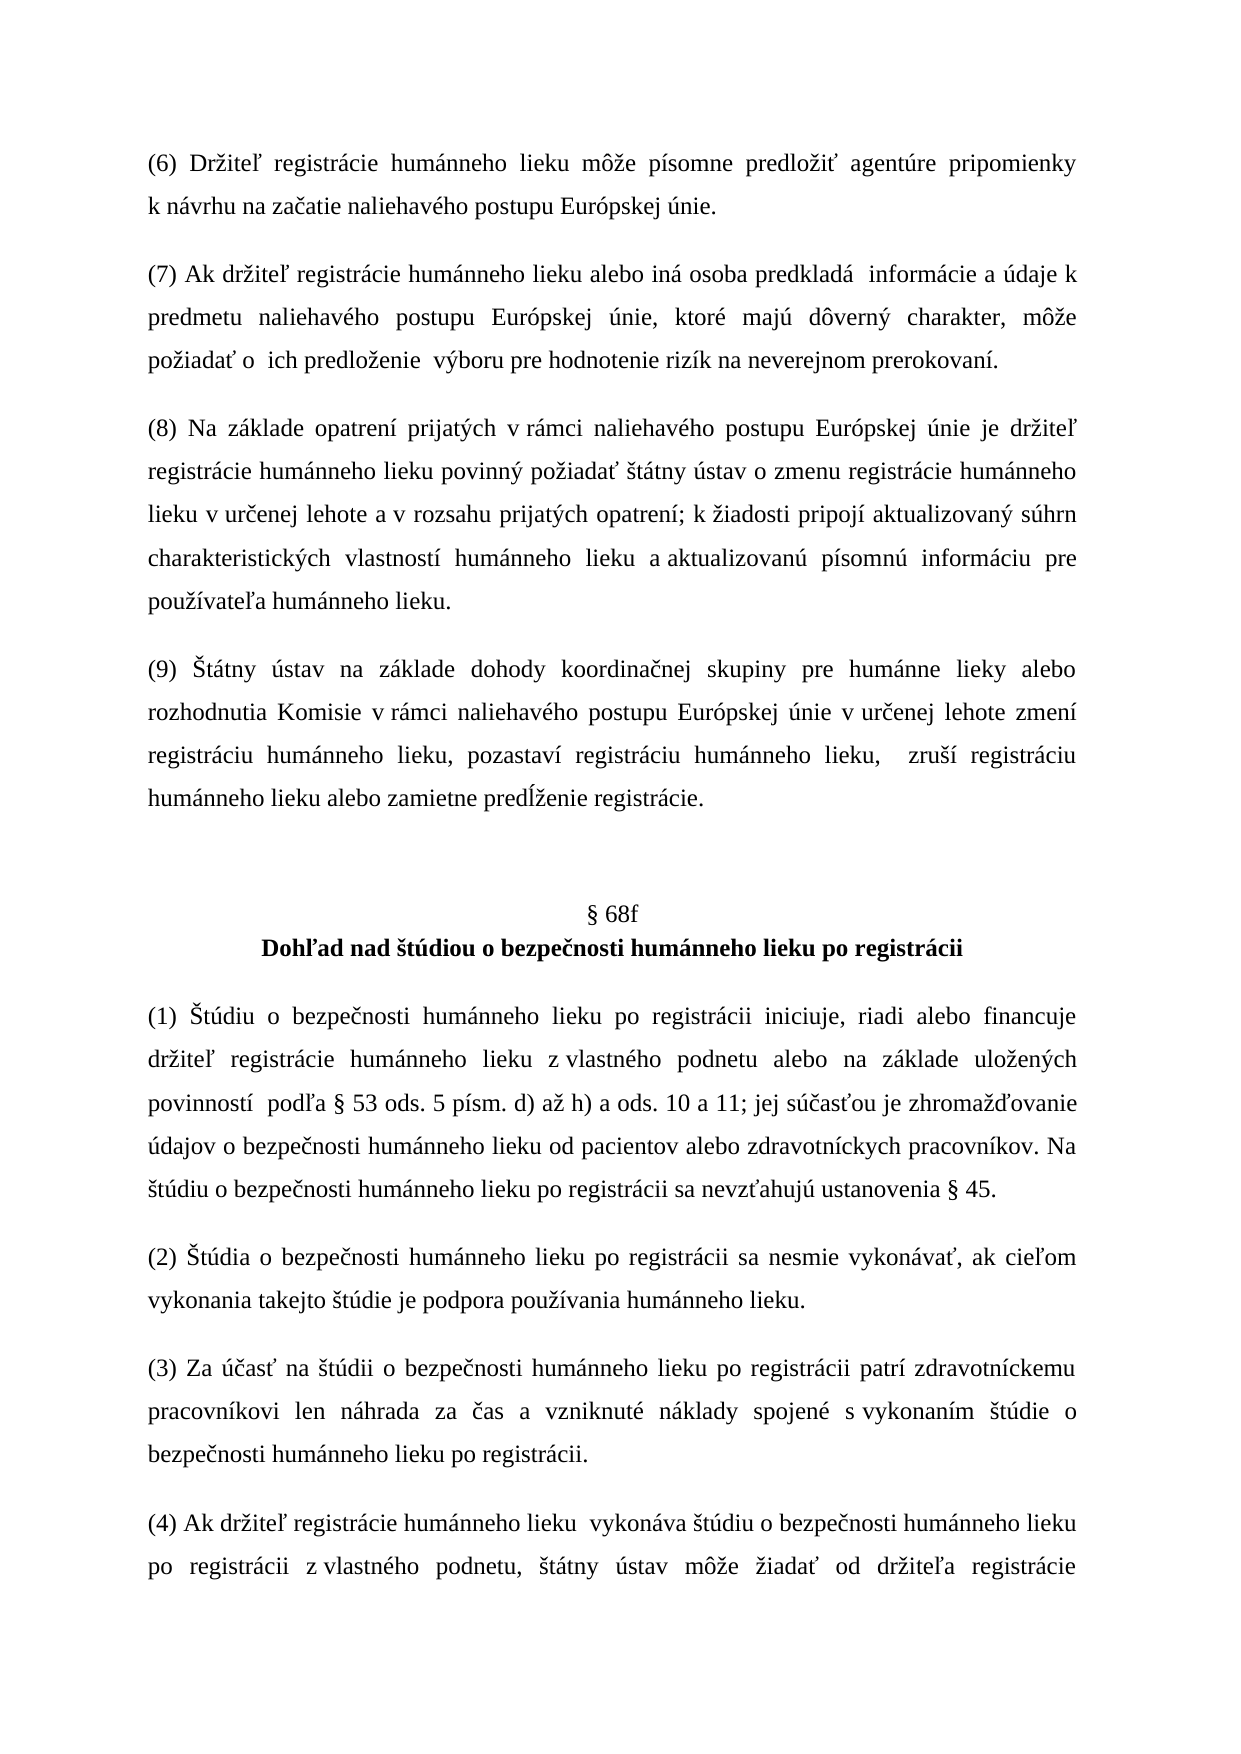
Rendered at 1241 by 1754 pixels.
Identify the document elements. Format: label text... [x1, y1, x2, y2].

text § 68f [148, 899, 1077, 928]
text (1) Štúdiu o bezpečnosti humánneho lieku po registrácii iniciuje, riadi alebo financuje držiteľ registrácie humánneho lieku z vlastného podnetu alebo na základe uložených povinností podľa § 53 ods. 5 písm. d) až h) a ods. 10 a 11; jej súčasťou je zhromažďovanie údajov o bezpečnosti humánneho lieku od pacientov alebo zdravotníckych pracovníkov. Na štúdiu o bezpečnosti humánneho lieku po registrácii sa nevzťahujú ustanovenia § 45. [148, 1001, 1077, 1203]
text (8) Na základe opatrení prijatých v rámci naliehavého postupu Európskej únie je držiteľ registrácie humánneho lieku povinný požiadať štátny ústav o zmenu registrácie humánneho lieku v určenej lehote a v rozsahu prijatých opatrení; k žiadosti pripojí aktualizovaný súhrn charakteristických vlastností humánneho lieku a aktualizovanú písomnú informáciu pre používateľa humánneho lieku. [148, 413, 1077, 614]
text Dohľad nad štúdiou o bezpečnosti humánneho lieku po registrácii [148, 933, 1077, 962]
text (7) Ak držiteľ registrácie humánneho lieku alebo iná osoba predkladá informácie a údaje k predmetu naliehavého postupu Európskej únie, ktoré majú dôverný charakter, môže požiadať o ich predloženie výboru pre hodnotenie rizík na neverejnom prerokovaní. [148, 259, 1077, 374]
text (6) Držiteľ registrácie humánneho lieku môže písomne predložiť agentúre pripomienky k návrhu na začatie naliehavého postupu Európskej únie. [148, 148, 1077, 219]
text (3) Za účasť na štúdii o bezpečnosti humánneho lieku po registrácii patrí zdravotníckemu pracovníkovi len náhrada za čas a vzniknuté náklady spojené s vykonaním štúdie o bezpečnosti humánneho lieku po registrácii. [148, 1353, 1077, 1468]
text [148, 1508, 1077, 1579]
text (2) Štúdia o bezpečnosti humánneho lieku po registrácii sa nesmie vykonávať, ak cieľom vykonania takejto štúdie je podpora používania humánneho lieku. [148, 1242, 1077, 1314]
text (9) Štátny ústav na základe dohody koordinačnej skupiny pre humánne lieky alebo rozhodnutia Komisie v rámci naliehavého postupu Európskej únie v určenej lehote zmení registráciu humánneho lieku, pozastaví registráciu humánneho lieku, zruší registráciu humánneho lieku alebo zamietne predĺženie registrácie. [148, 654, 1077, 812]
